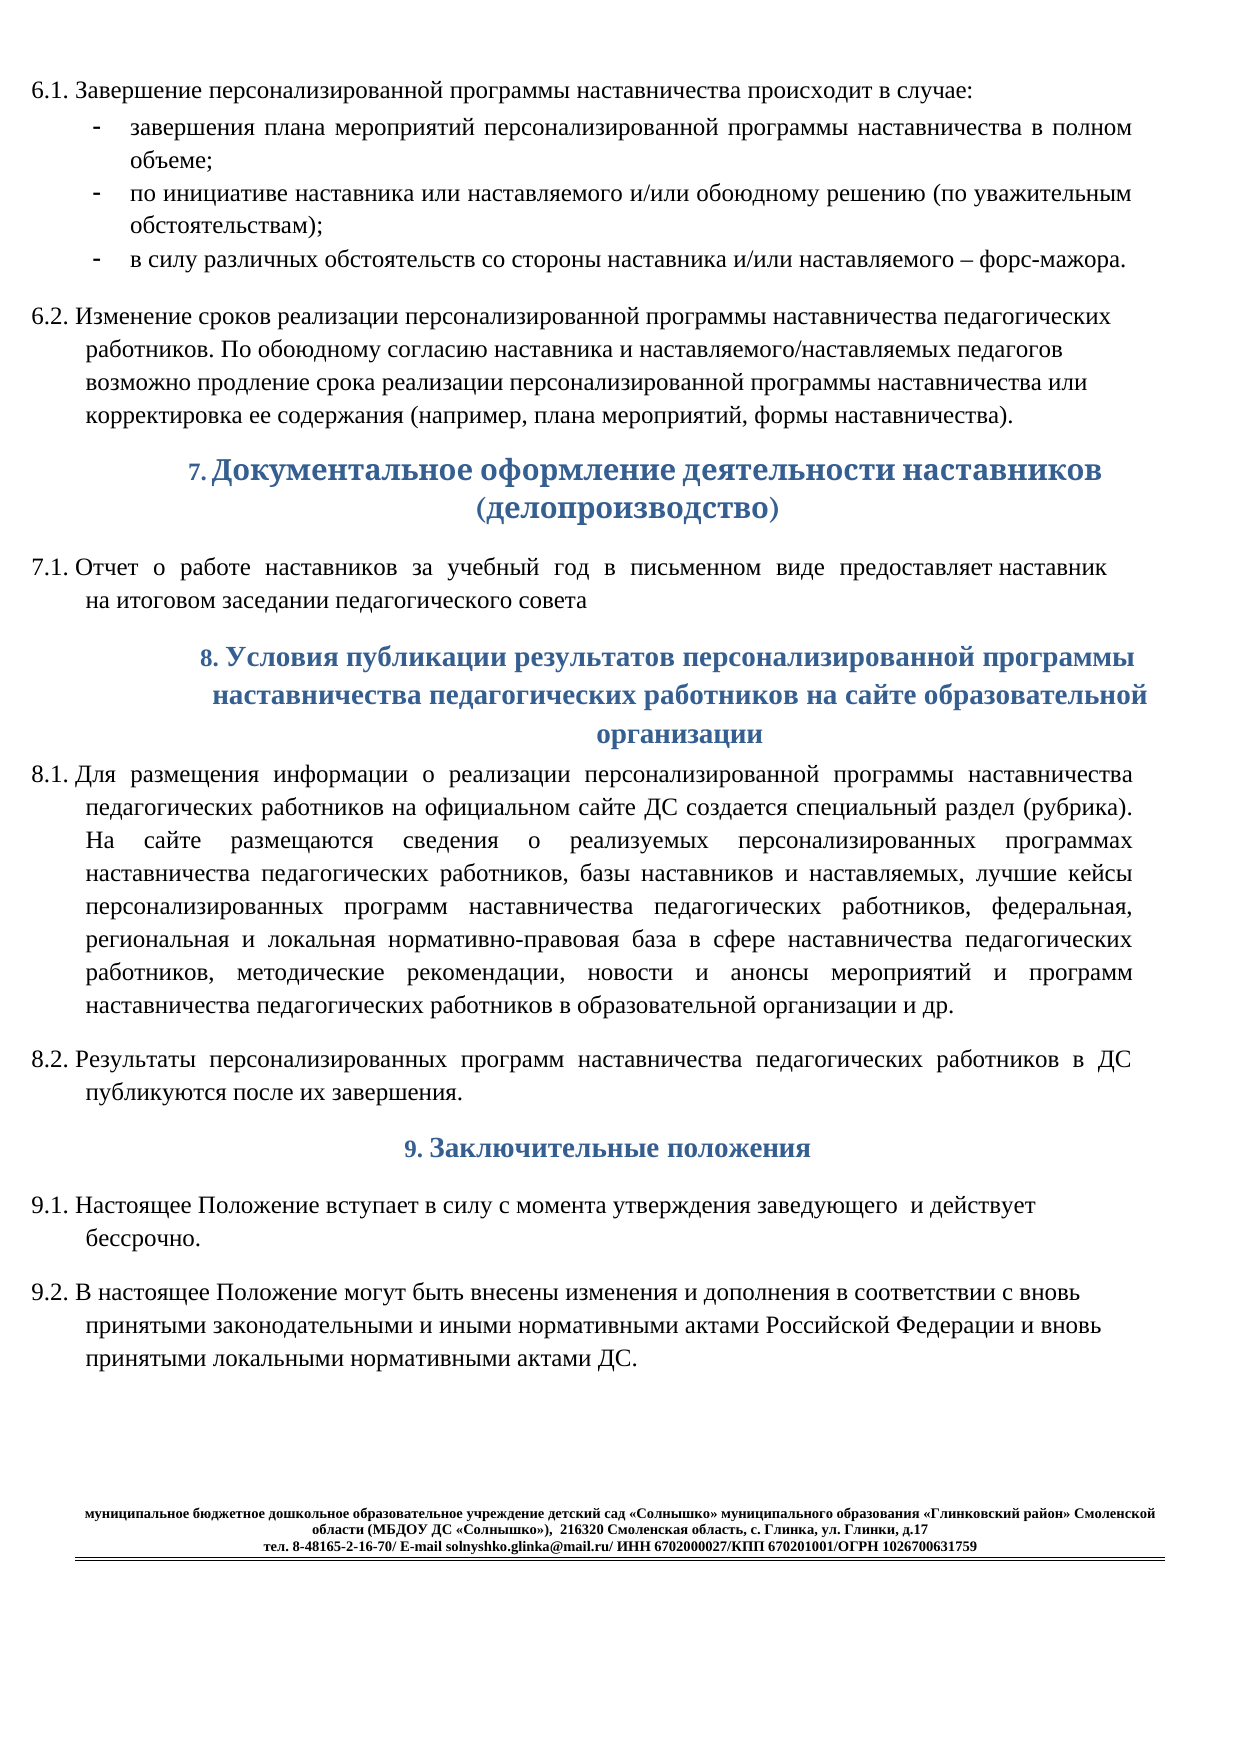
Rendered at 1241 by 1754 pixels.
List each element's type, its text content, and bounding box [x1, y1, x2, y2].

list Завершение персонализированной программы наставничества происходит в случае: [31, 75, 1165, 104]
text тел. 8-48165-2-16-70/ E-mail solnyshko.glinka@mail.ru/ ИНН 6702000027/КПП 670201001/ОГРН 1026700631759 [75, 1538, 1165, 1557]
list завершения плана мероприятий персонализированной программы наставничества в полном объеме; [92, 112, 1133, 174]
list в силу различных обстоятельств со стороны наставника и/или наставляемого – форс-мажора. [92, 244, 1133, 272]
list В настоящее Положение могут быть внесены изменения и дополнения в соответствии с вновь принятыми законодательными и иными нормативными актами Российской Федерации и вновь принятыми локальными нормативными актами ДС. [31, 1277, 1133, 1372]
list Для размещения информации о реализации персонализированной программы наставничества педагогических работников на официальном сайте ДС создается специальный раздел (рубрика). На сайте размещаются сведения о реализуемых персонализированных программах наставничества педагогических работников, базы наставников и наставляемых, лучшие кейсы персонализированных программ наставничества педагогических работников, федеральная, региональная и локальная нормативно-правовая база в сфере наставничества педагогических работников, методические рекомендации, новости и анонсы мероприятий и программ наставничества педагогических работников в образовательной организации и др. [31, 759, 1133, 1018]
list Условия публикации результатов персонализированной программы наставничества педагогических работников на сайте образовательной организации [169, 639, 1165, 749]
list Настоящее Положение вступает в силу с момента утверждения заведующего и действует бессрочно. [31, 1190, 1133, 1252]
list Документальное оформление деятельности наставников (делопроизводство) [90, 454, 1165, 526]
list Изменение сроков реализации персонализированной программы наставничества педагогических работников. По обоюдному согласию наставника и наставляемого/наставляемых педагогов возможно продление срока реализации персонализированной программы наставничества или корректировка ее содержания (например, плана мероприятий, формы наставничества). [31, 301, 1133, 429]
list Заключительные положения [16, 1131, 1165, 1164]
list по инициативе наставника или наставляемого и/или обоюдному решению (по уважительным обстоятельствам); [92, 178, 1133, 239]
list Отчет о работе наставников за учебный год в письменном виде предоставляет наставник на итоговом заседании педагогического совета [31, 552, 1133, 614]
text муниципальное бюджетное дошкольное образовательное учреждение детский сад «Солнышко» муниципального образования «Глинковский район» Смоленской области (МБДОУ ДС «Солнышко»), 216320 Смоленская область, с. Глинка, ул. Глинки, д.17 [75, 1504, 1165, 1538]
list Результаты персонализированных программ наставничества педагогических работников в ДС публикуются после их завершения. [31, 1044, 1132, 1105]
